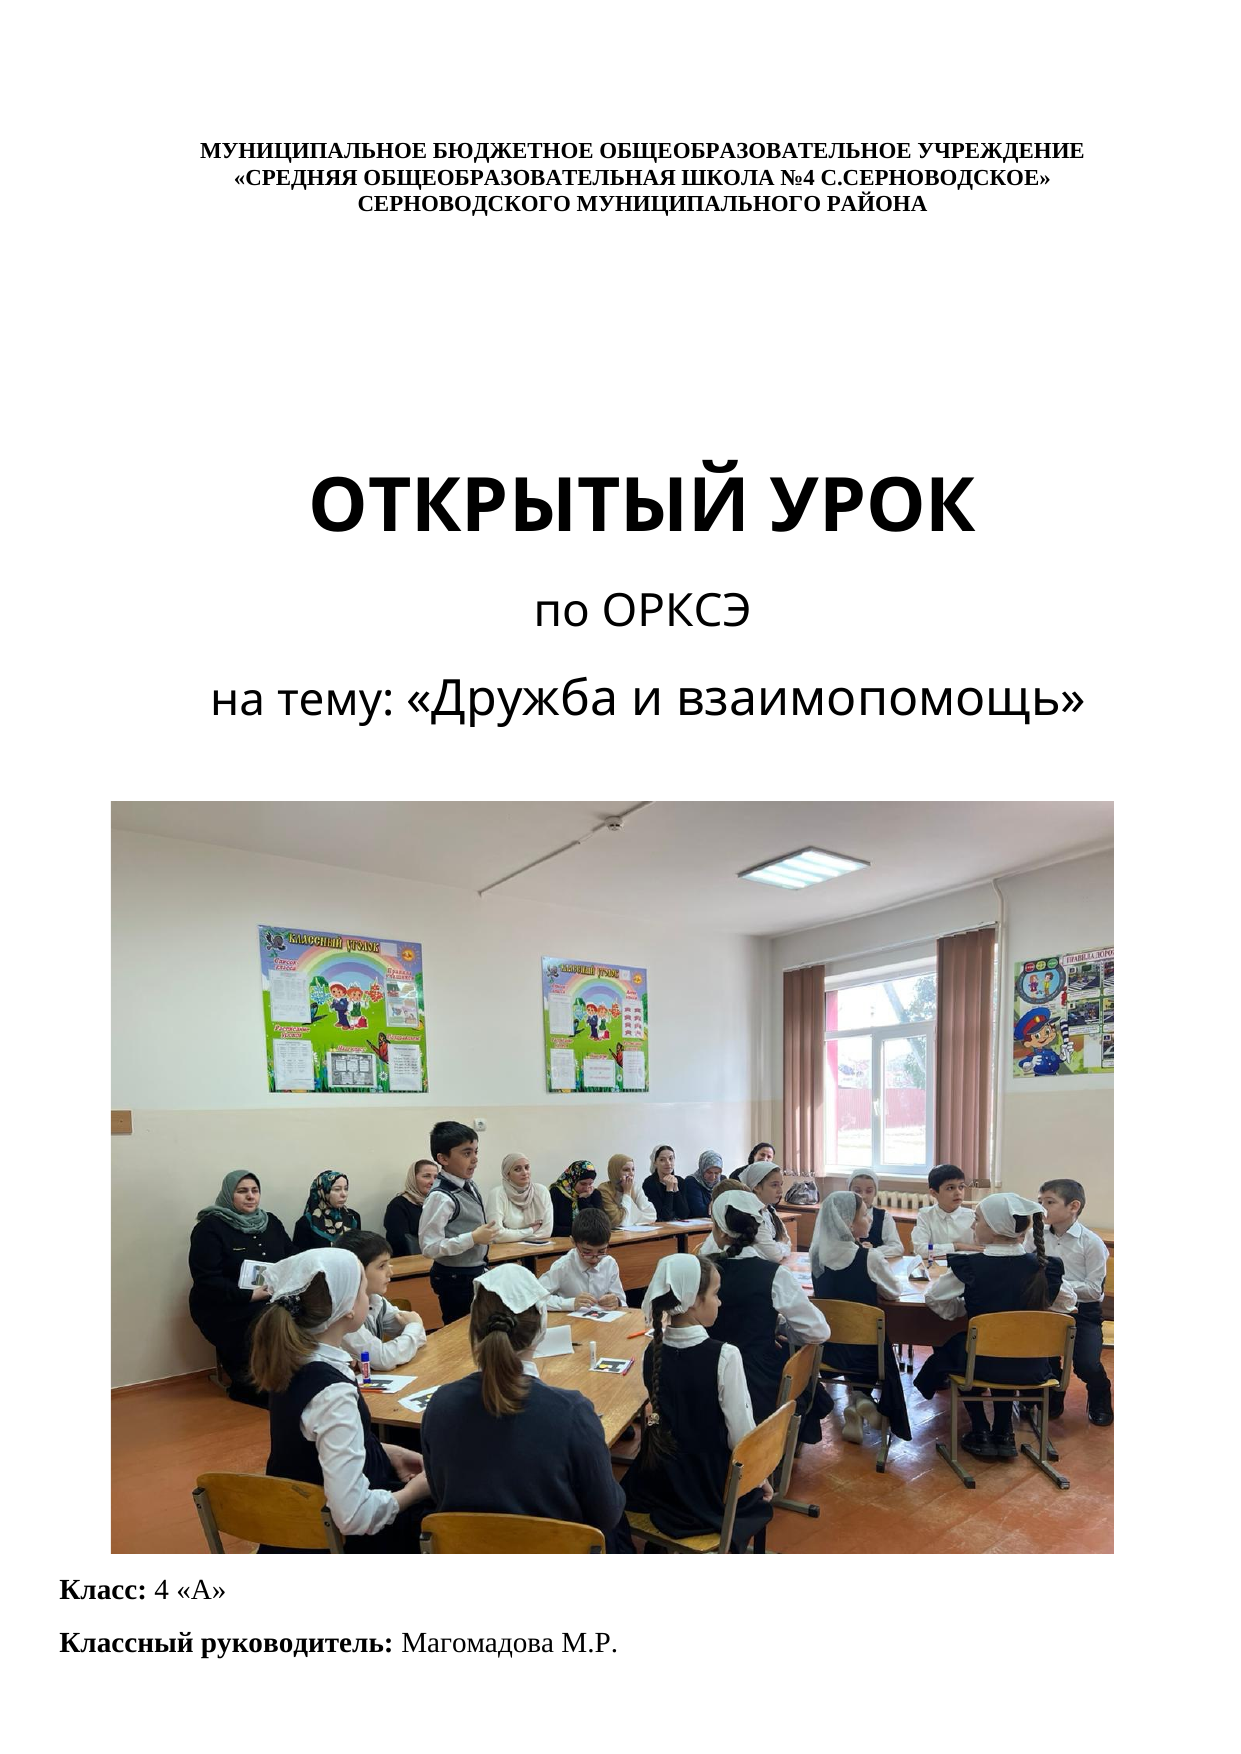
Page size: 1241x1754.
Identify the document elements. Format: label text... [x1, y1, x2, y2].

text СЕРНОВОДСКОГО МУНИЦИПАЛЬНОГО РАЙОНА [59, 190, 1226, 217]
text Классный руководитель: Магомадова М.Р. [59, 1625, 1226, 1658]
picture [110, 801, 1114, 1554]
text Класс: 4 «А» [59, 1572, 1226, 1606]
text по ОРКСЭ [59, 578, 1226, 640]
text на тему: «Дружба и взаимопомощь» [59, 662, 1226, 730]
text «СРЕДНЯЯ ОБЩЕОБРАЗОВАТЕЛЬНАЯ ШКОЛА №4 С.СЕРНОВОДСКОЕ» [59, 164, 1226, 190]
text МУНИЦИПАЛЬНОЕ БЮДЖЕТНОЕ ОБЩЕОБРАЗОВАТЕЛЬНОЕ УЧРЕЖДЕНИЕ [59, 137, 1226, 164]
text ОТКРЫТЫЙ УРОК [59, 451, 1226, 553]
